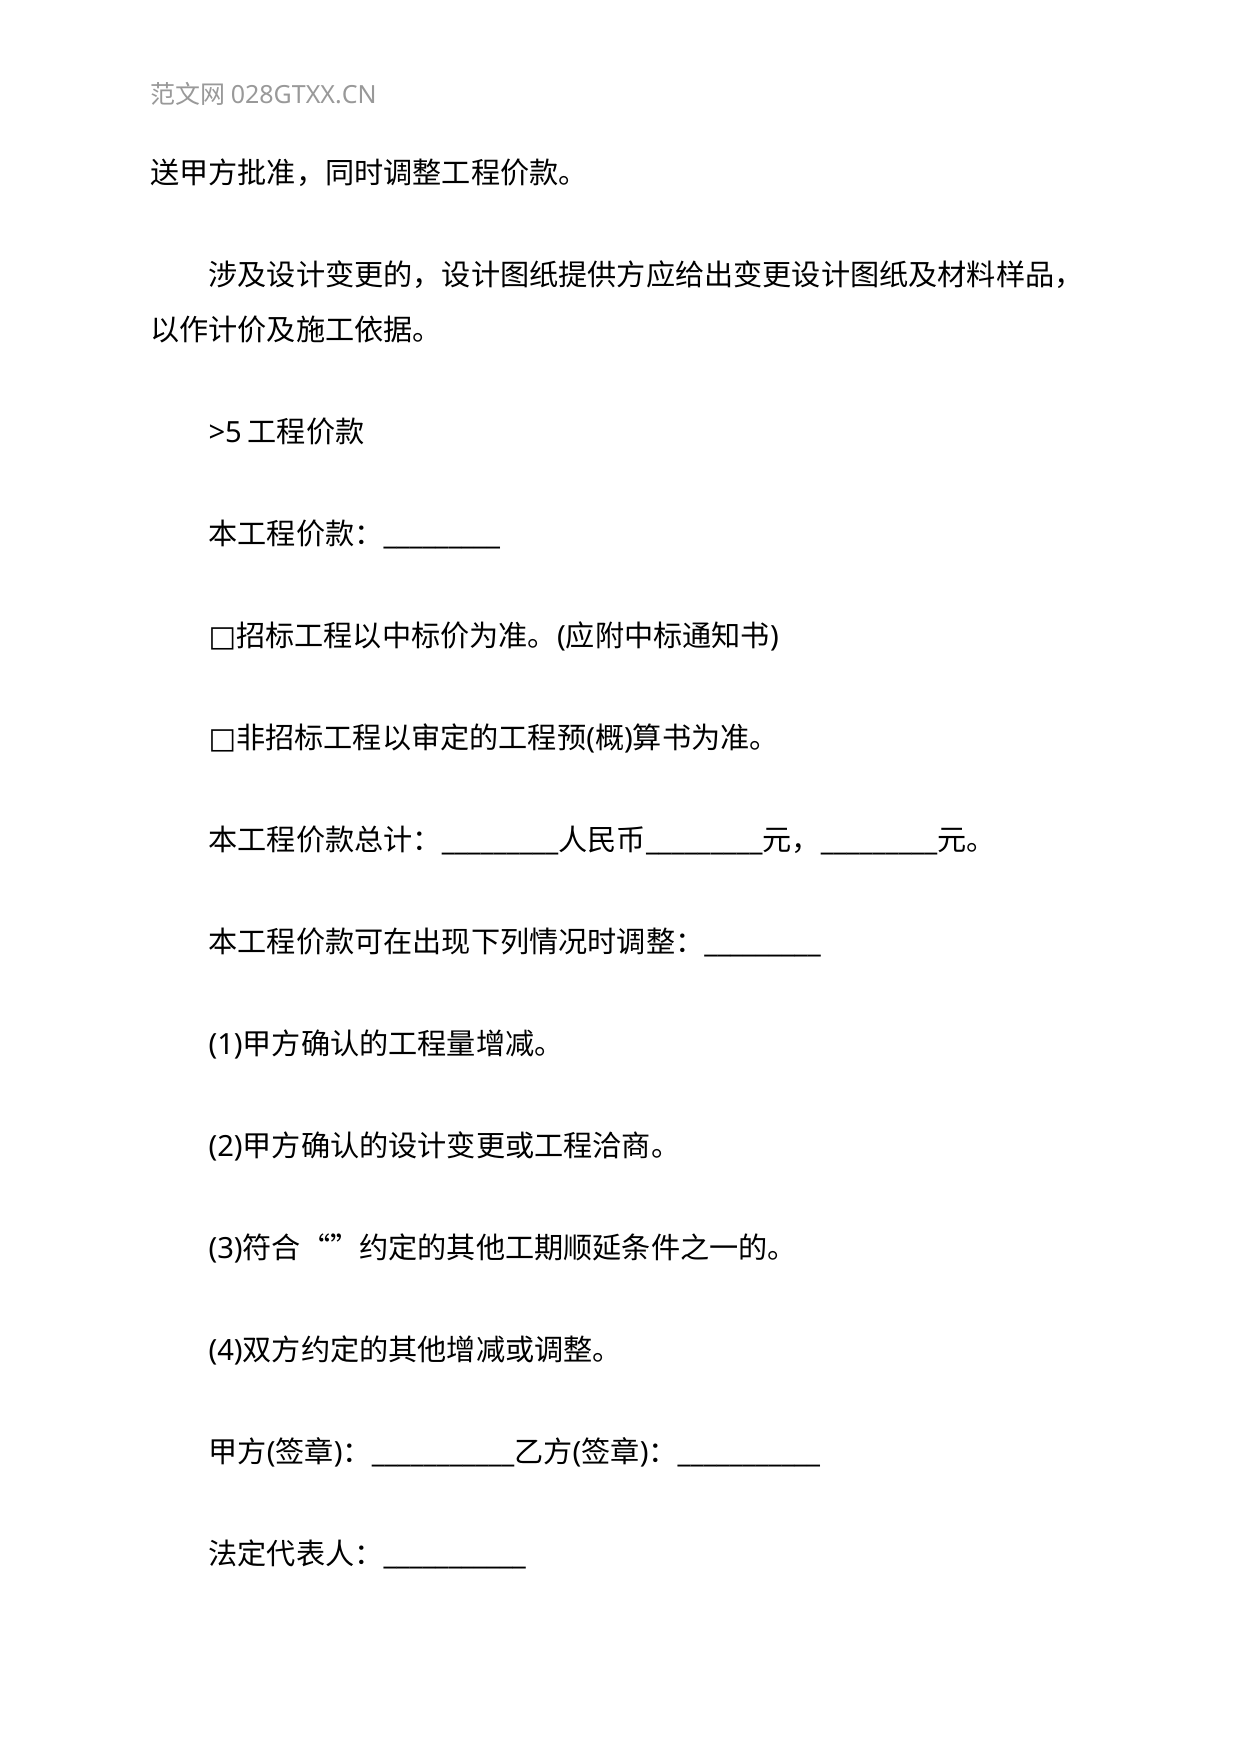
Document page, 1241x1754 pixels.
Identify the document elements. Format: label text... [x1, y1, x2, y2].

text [150, 150, 1090, 192]
text □非招标工程以审定的工程预(概)算书为准。 [150, 714, 1090, 757]
text >5工程价款 [150, 408, 1090, 451]
text 本工程价款：_________ [150, 510, 1090, 553]
text □招标工程以中标价为准。(应附中标通知书) [150, 612, 1090, 655]
text (1)甲方确认的工程量增减。 [150, 1020, 1090, 1063]
text 涉及设计变更的，设计图纸提供方应给出变更设计图纸及材料样品，以作计价及施工依据。 [150, 252, 1090, 349]
text 本工程价款可在出现下列情况时调整：_________ [150, 918, 1090, 961]
text 法定代表人：___________ [150, 1530, 1090, 1573]
text (3)符合“”约定的其他工期顺延条件之一的。 [150, 1224, 1090, 1267]
text 甲方(签章)：___________乙方(签章)：___________ [150, 1428, 1090, 1471]
text 本工程价款总计：_________人民币_________元，_________元。 [150, 816, 1090, 859]
text (4)双方约定的其他增减或调整。 [150, 1326, 1090, 1369]
text (2)甲方确认的设计变更或工程洽商。 [150, 1122, 1090, 1165]
